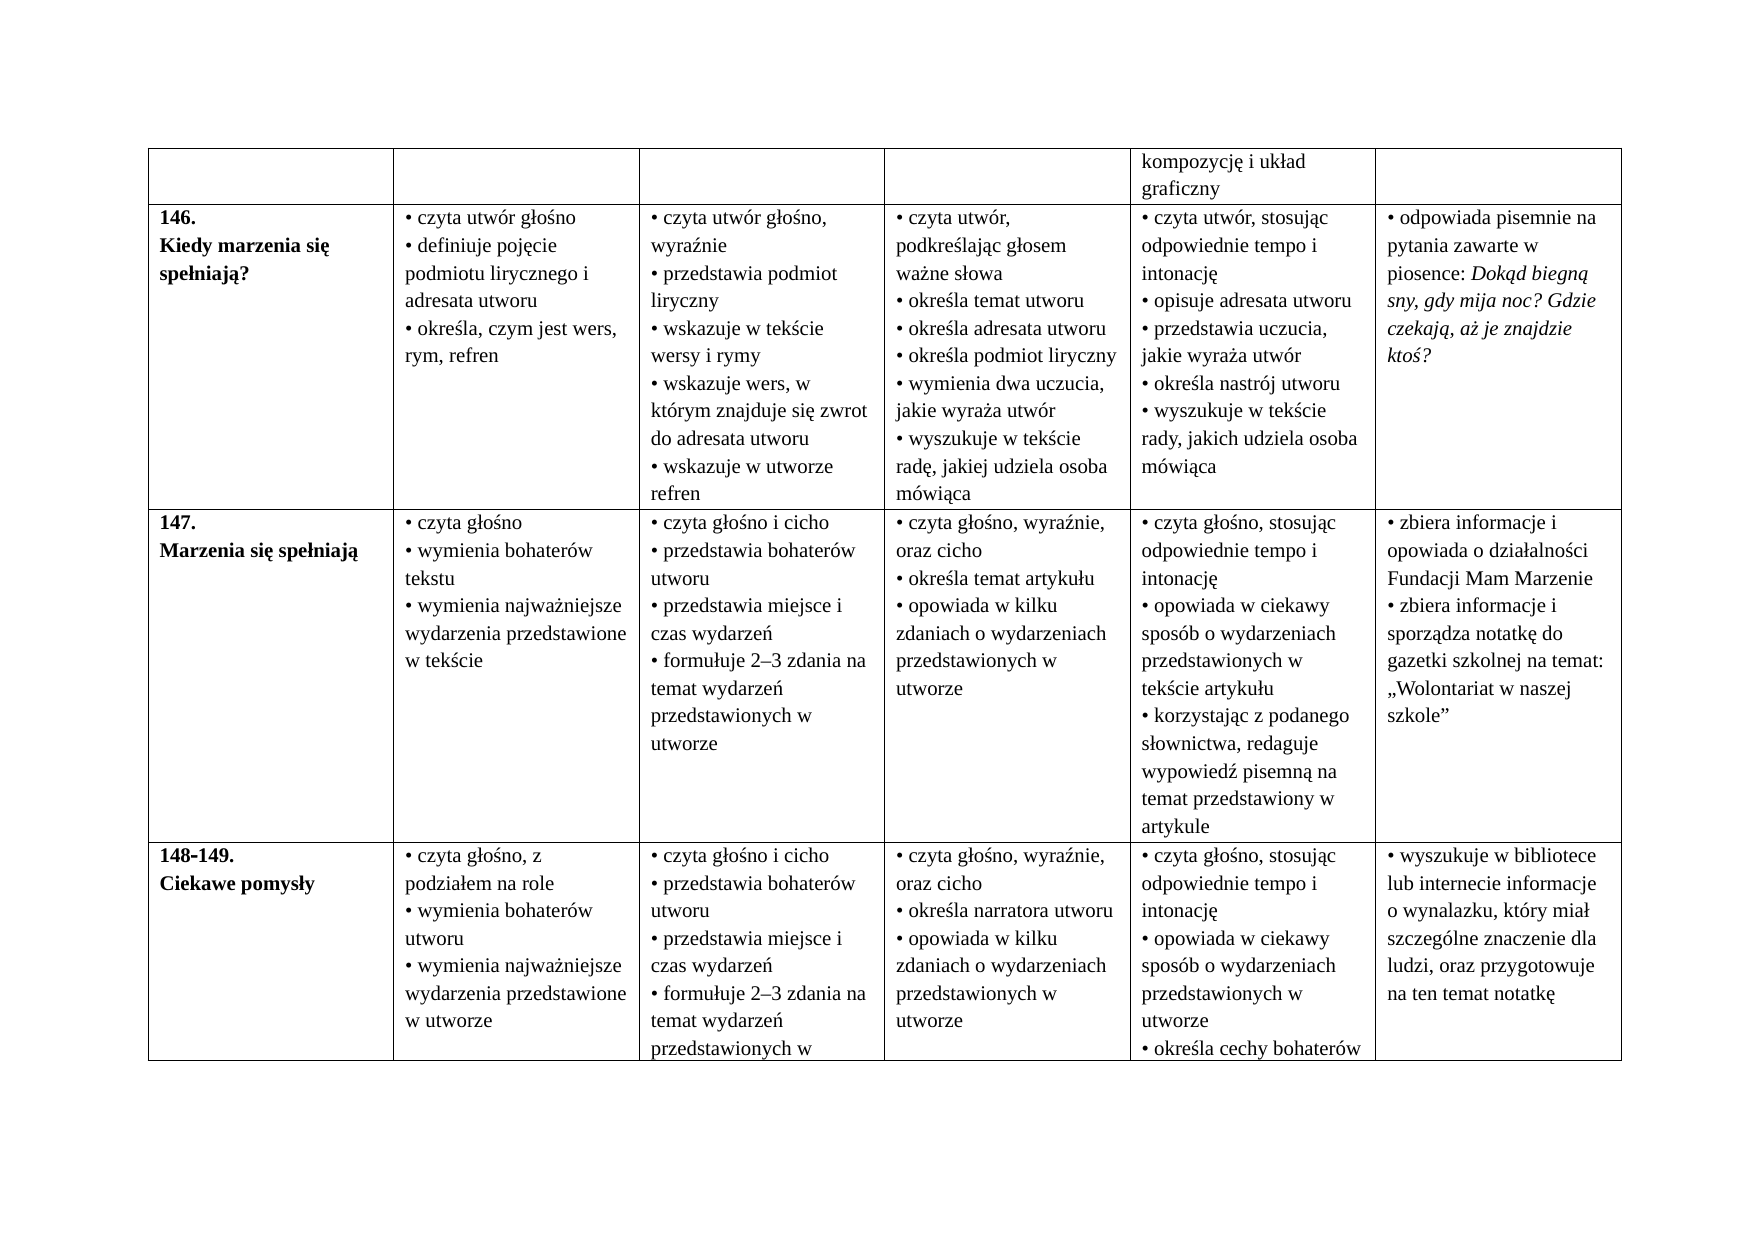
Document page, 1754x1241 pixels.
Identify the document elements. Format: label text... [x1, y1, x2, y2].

table_cell • odpowiada pisemnie na pytania zawarte w piosence: Dokąd biegną sny, gdy mija noc? Gdzie czekają, aż je znajdzie ktoś? [1376, 205, 1621, 509]
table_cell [149, 843, 393, 1060]
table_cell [885, 149, 1130, 204]
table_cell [640, 149, 884, 204]
table_cell • czyta utwór, stosując odpowiednie tempo i intonację • opisuje adresata utworu • przedstawia uczucia, jakie wyraża utwór • określa nastrój utworu • wyszukuje w tekście rady, jakich udziela osoba mówiąca [1131, 205, 1375, 509]
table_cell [1376, 843, 1621, 1060]
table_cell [640, 843, 884, 1060]
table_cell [885, 843, 1130, 1060]
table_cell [1131, 149, 1375, 204]
table_cell • czyta utwór, podkreślając głosem ważne słowa • określa temat utworu • określa adresata utworu • określa podmiot liryczny • wymienia dwa uczucia, jakie wyraża utwór • wyszukuje w tekście radę, jakiej udziela osoba mówiąca [885, 205, 1130, 509]
table_cell • czyta utwór głośno • definiuje pojęcie podmiotu lirycznego i adresata utworu • określa, czym jest wers, rym, refren [394, 205, 639, 509]
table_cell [1376, 149, 1621, 204]
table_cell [149, 149, 393, 204]
table_cell • zbiera informacje i opowiada o działalności Fundacji Mam Marzenie • zbiera informacje i sporządza notatkę do gazetki szkolnej na temat: „Wolontariat w naszej szkole” [1376, 510, 1621, 842]
table_cell • czyta głośno, stosując odpowiednie tempo i intonację • opowiada w ciekawy sposób o wydarzeniach przedstawionych w tekście artykułu • korzystając z podanego słownictwa, redaguje wypowiedź pisemną na temat przedstawiony w artykule [1131, 510, 1375, 842]
table_cell 147. Marzenia się spełniają [149, 510, 393, 842]
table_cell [394, 843, 639, 1060]
table_cell • czyta utwór głośno, wyraźnie • przedstawia podmiot liryczny • wskazuje w tekście wersy i rymy • wskazuje wers, w którym znajduje się zwrot do adresata utworu • wskazuje w utworze refren [640, 205, 884, 509]
table_cell • czyta głośno, wyraźnie, oraz cicho • określa temat artykułu • opowiada w kilku zdaniach o wydarzeniach przedstawionych w utworze [885, 510, 1130, 842]
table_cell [394, 149, 639, 204]
table_cell 146. Kiedy marzenia się spełniają? [149, 205, 393, 509]
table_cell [1131, 843, 1375, 1060]
table_cell • czyta głośno • wymienia bohaterów tekstu • wymienia najważniejsze wydarzenia przedstawione w tekście [394, 510, 639, 842]
